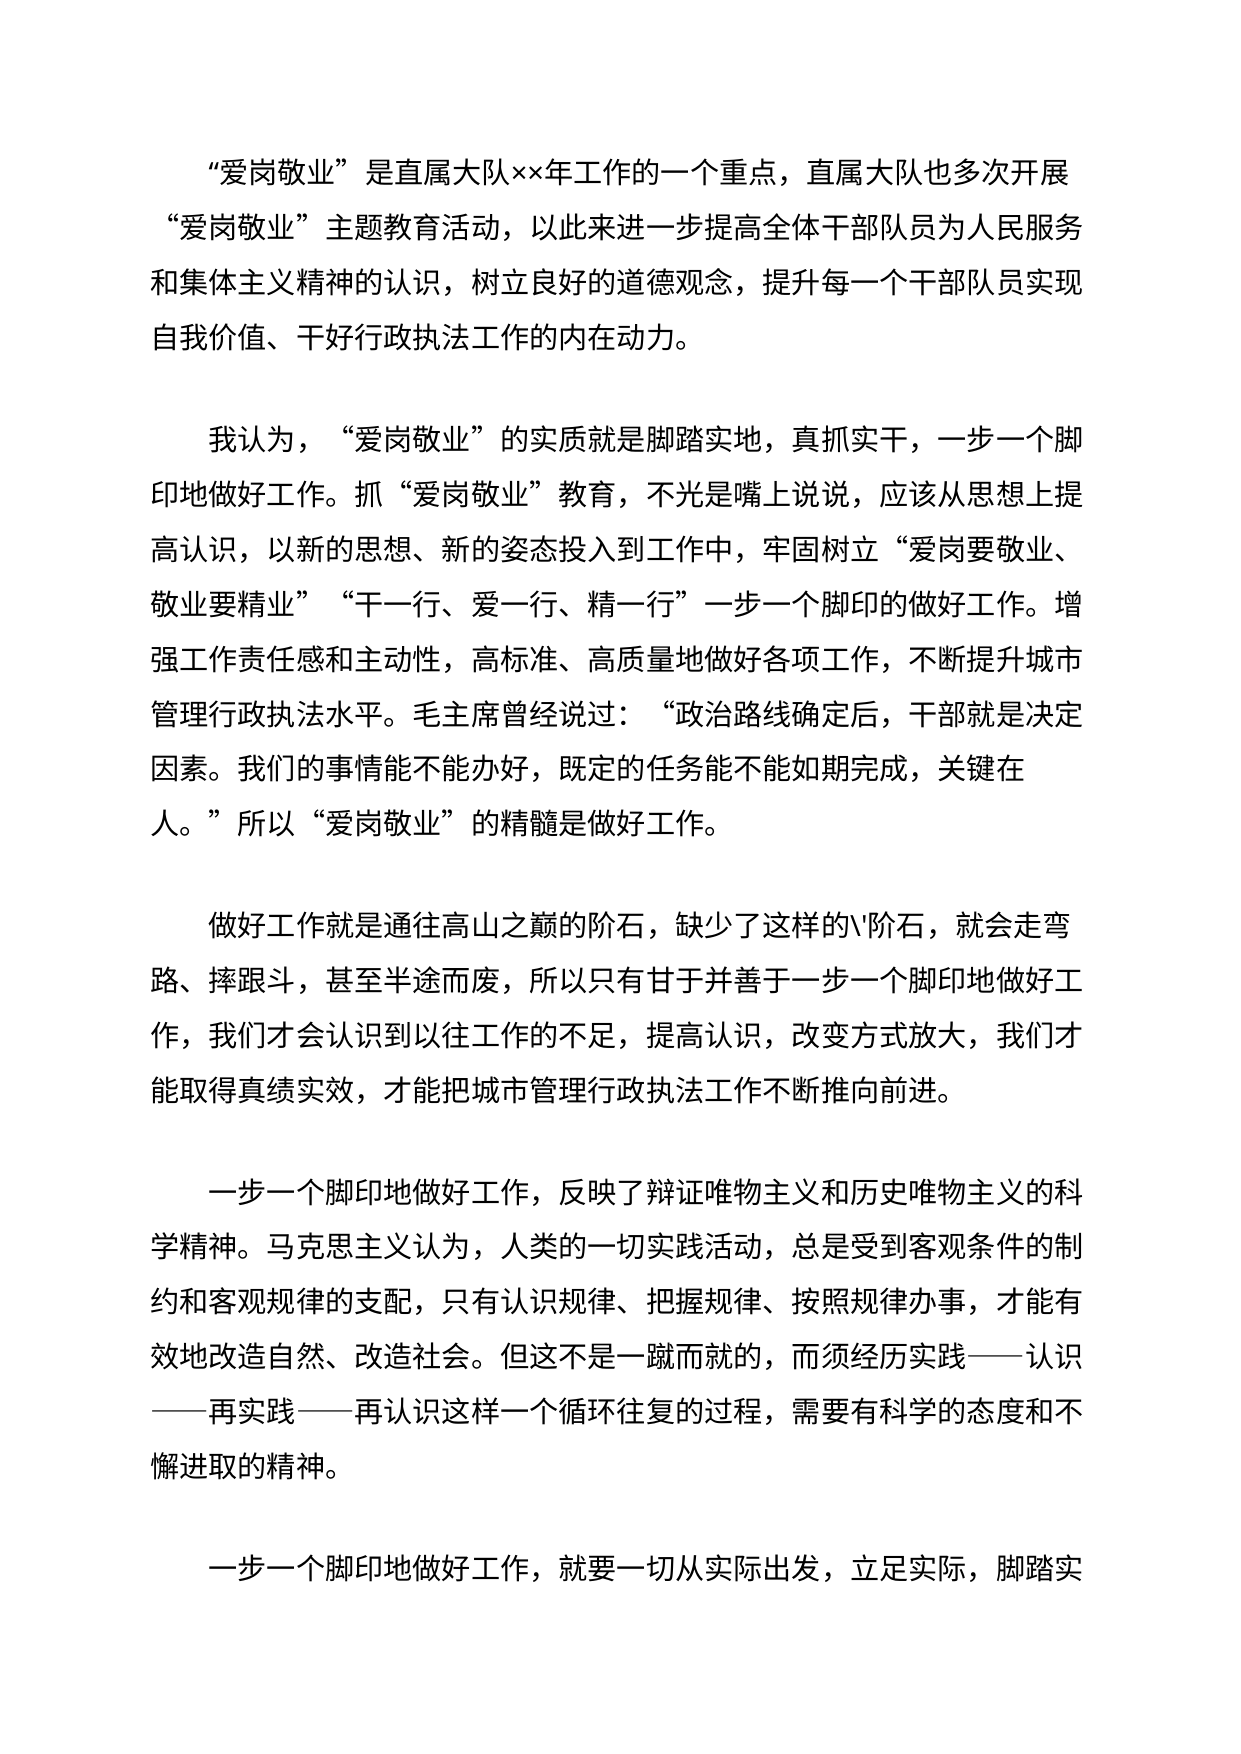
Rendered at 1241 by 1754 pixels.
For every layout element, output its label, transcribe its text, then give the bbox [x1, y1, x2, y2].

text “爱岗敬业”是直属大队××年工作的一个重点，直属大队也多次开展“爱岗敬业”主题教育活动，以此来进一步提高全体干部队员为人民服务和集体主义精神的认识，树立良好的道德观念，提升每一个干部队员实现自我价值、干好行政执法工作的内在动力。 [150, 150, 1090, 357]
text 我认为，“爱岗敬业”的实质就是脚踏实地，真抓实干，一步一个脚印地做好工作。抓“爱岗敬业”教育，不光是嘴上说说，应该从思想上提高认识，以新的思想、新的姿态投入到工作中，牢固树立“爱岗要敬业、敬业要精业”“干一行、爱一行、精一行”一步一个脚印的做好工作。增强工作责任感和主动性，高标准、高质量地做好各项工作，不断提升城市管理行政执法水平。毛主席曾经说过：“政治路线确定后，干部就是决定因素。我们的事情能不能办好，既定的任务能不能如期完成，关键在人。”所以“爱岗敬业”的精髓是做好工作。 [150, 417, 1090, 843]
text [150, 1545, 1090, 1588]
text 做好工作就是通往高山之巅的阶石，缺少了这样的\'阶石，就会走弯路、摔跟斗，甚至半途而废，所以只有甘于并善于一步一个脚印地做好工作，我们才会认识到以往工作的不足，提高认识，改变方式放大，我们才能取得真绩实效，才能把城市管理行政执法工作不断推向前进。 [150, 903, 1090, 1110]
text 一步一个脚印地做好工作，反映了辩证唯物主义和历史唯物主义的科学精神。马克思主义认为，人类的一切实践活动，总是受到客观条件的制约和客观规律的支配，只有认识规律、把握规律、按照规律办事，才能有效地改造自然、改造社会。但这不是一蹴而就的，而须经历实践——认识——再实践——再认识这样一个循环往复的过程，需要有科学的态度和不懈进取的精神。 [150, 1169, 1090, 1486]
